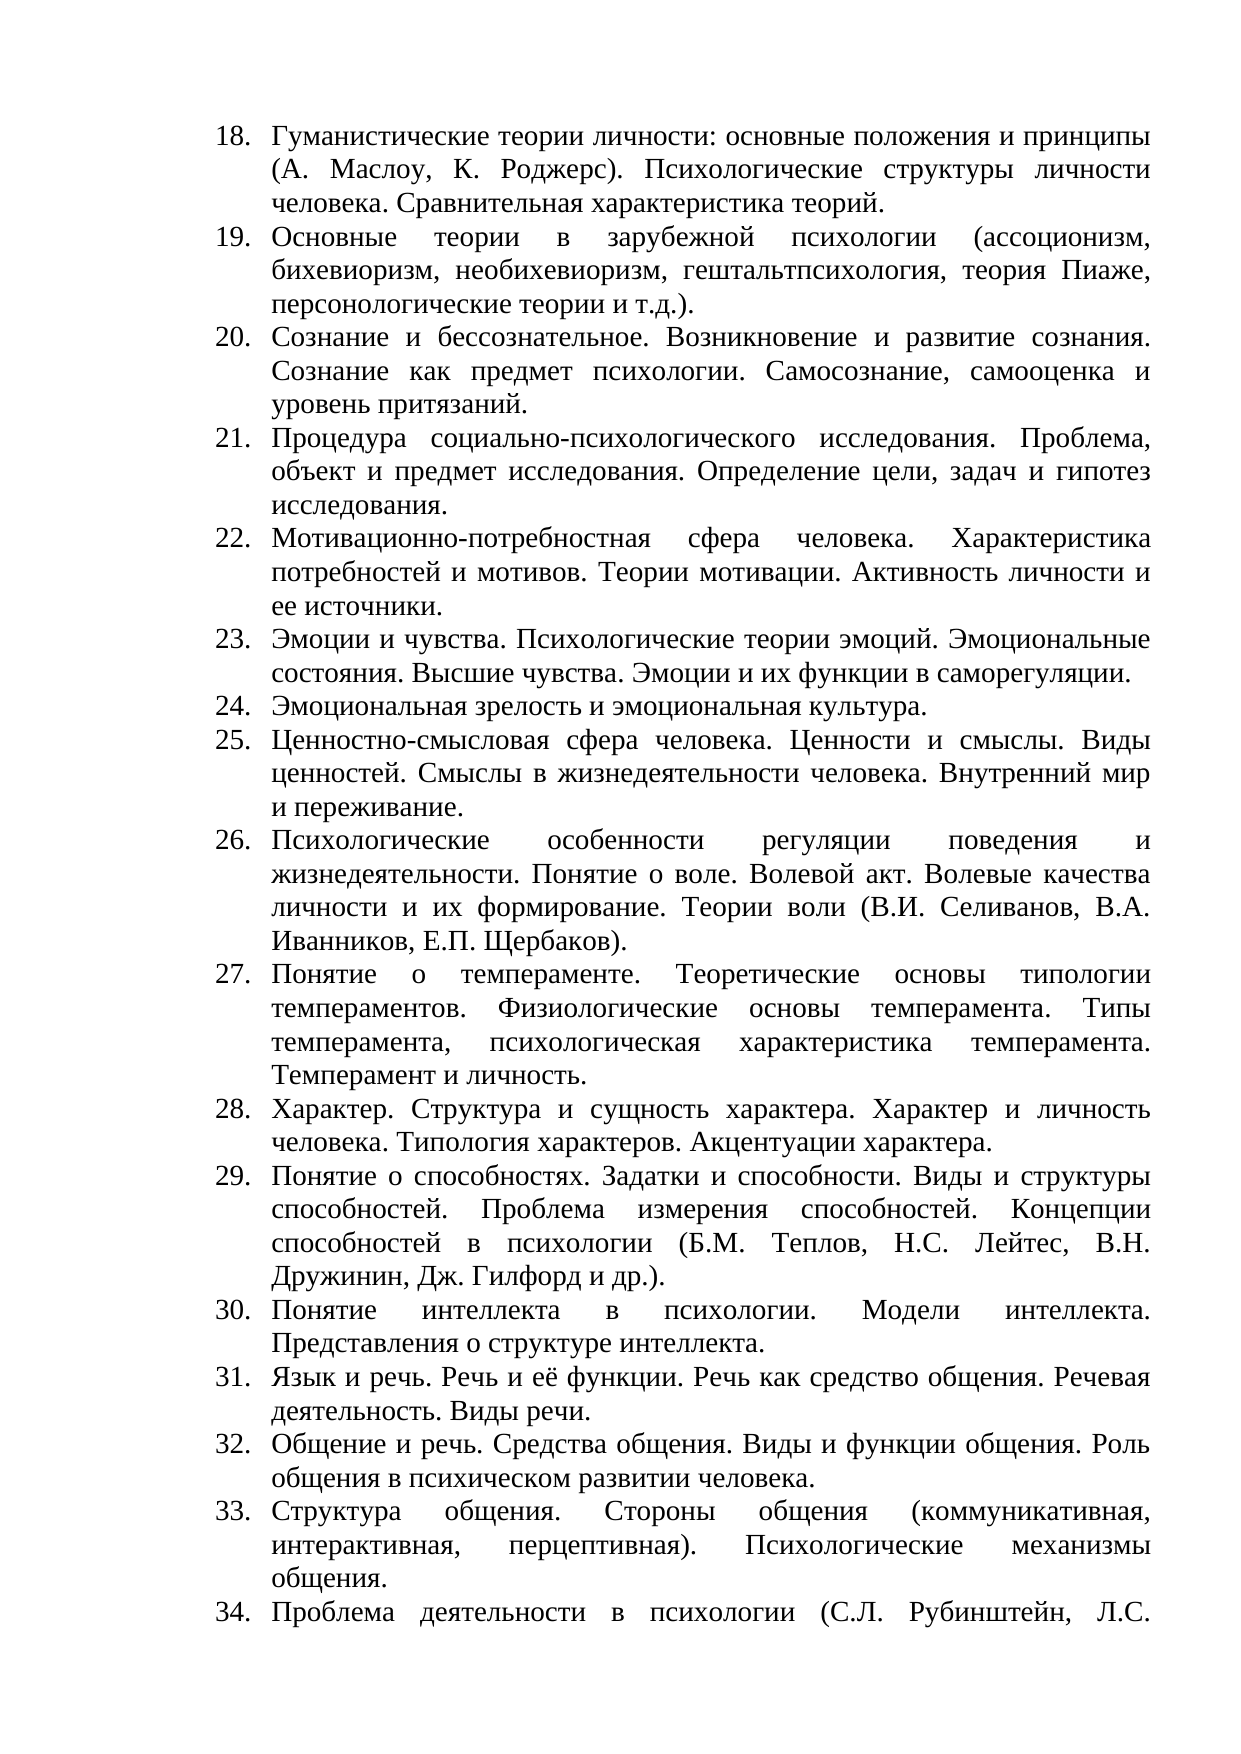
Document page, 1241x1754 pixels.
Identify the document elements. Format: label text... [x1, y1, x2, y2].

list Эмоции и чувства. Психологические теории эмоций. Эмоциональные состояния. Высшие чувства. Эмоции и их функции в саморегуляции. [215, 621, 1152, 688]
list Психологические особенности регуляции поведения и жизнедеятельности. Понятие о воле. Волевой акт. Волевые качества личности и их формирование. Теории воли (В.И. Селиванов, В.А. Иванников, Е.П. Щербаков). [215, 822, 1152, 957]
list Процедура социально-психологического исследования. Проблема, объект и предмет исследования. Определение цели, задач и гипотез исследования. [215, 420, 1152, 521]
list Понятие интеллекта в психологии. Модели интеллекта. Представления о структуре интеллекта. [215, 1292, 1152, 1359]
list Эмоциональная зрелость и эмоциональная культура. [215, 688, 1152, 722]
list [215, 1594, 1152, 1627]
list Мотивационно-потребностная сфера человека. Характеристика потребностей и мотивов. Теории мотивации. Активность личности и ее источники. [215, 521, 1152, 621]
list Гуманистические теории личности: основные положения и принципы (А. Маслоу, К. Роджерс). Психологические структуры личности человека. Сравнительная характеристика теорий. [215, 118, 1152, 219]
list Основные теории в зарубежной психологии (ассоционизм, бихевиоризм, необихевиоризм, гештальтпсихология, теория Пиаже, персонологические теории и т.д.). [215, 219, 1152, 319]
list Понятие о темпераменте. Теоретические основы типологии темпераментов. Физиологические основы темперамента. Типы темперамента, психологическая характеристика темперамента. Темперамент и личность. [215, 957, 1152, 1091]
list Характер. Структура и сущность характера. Характер и личность человека. Типология характеров. Акцентуации характера. [215, 1091, 1152, 1158]
list Ценностно-смысловая сфера человека. Ценности и смыслы. Виды ценностей. Смыслы в жизнедеятельности человека. Внутренний мир и переживание. [215, 722, 1152, 822]
list Понятие о способностях. Задатки и способности. Виды и структуры способностей. Проблема измерения способностей. Концепции способностей в психологии (Б.М. Теплов, Н.С. Лейтес, В.Н. Дружинин, Дж. Гилфорд и др.). [215, 1158, 1152, 1292]
list Язык и речь. Речь и её функции. Речь как средство общения. Речевая деятельность. Виды речи. [215, 1359, 1152, 1426]
list Структура общения. Стороны общения (коммуникативная, интерактивная, перцептивная). Психологические механизмы общения. [215, 1493, 1152, 1594]
list Сознание и бессознательное. Возникновение и развитие сознания. Сознание как предмет психологии. Самосознание, самооценка и уровень притязаний. [215, 319, 1152, 420]
list Общение и речь. Средства общения. Виды и функции общения. Роль общения в психическом развитии человека. [215, 1426, 1152, 1493]
